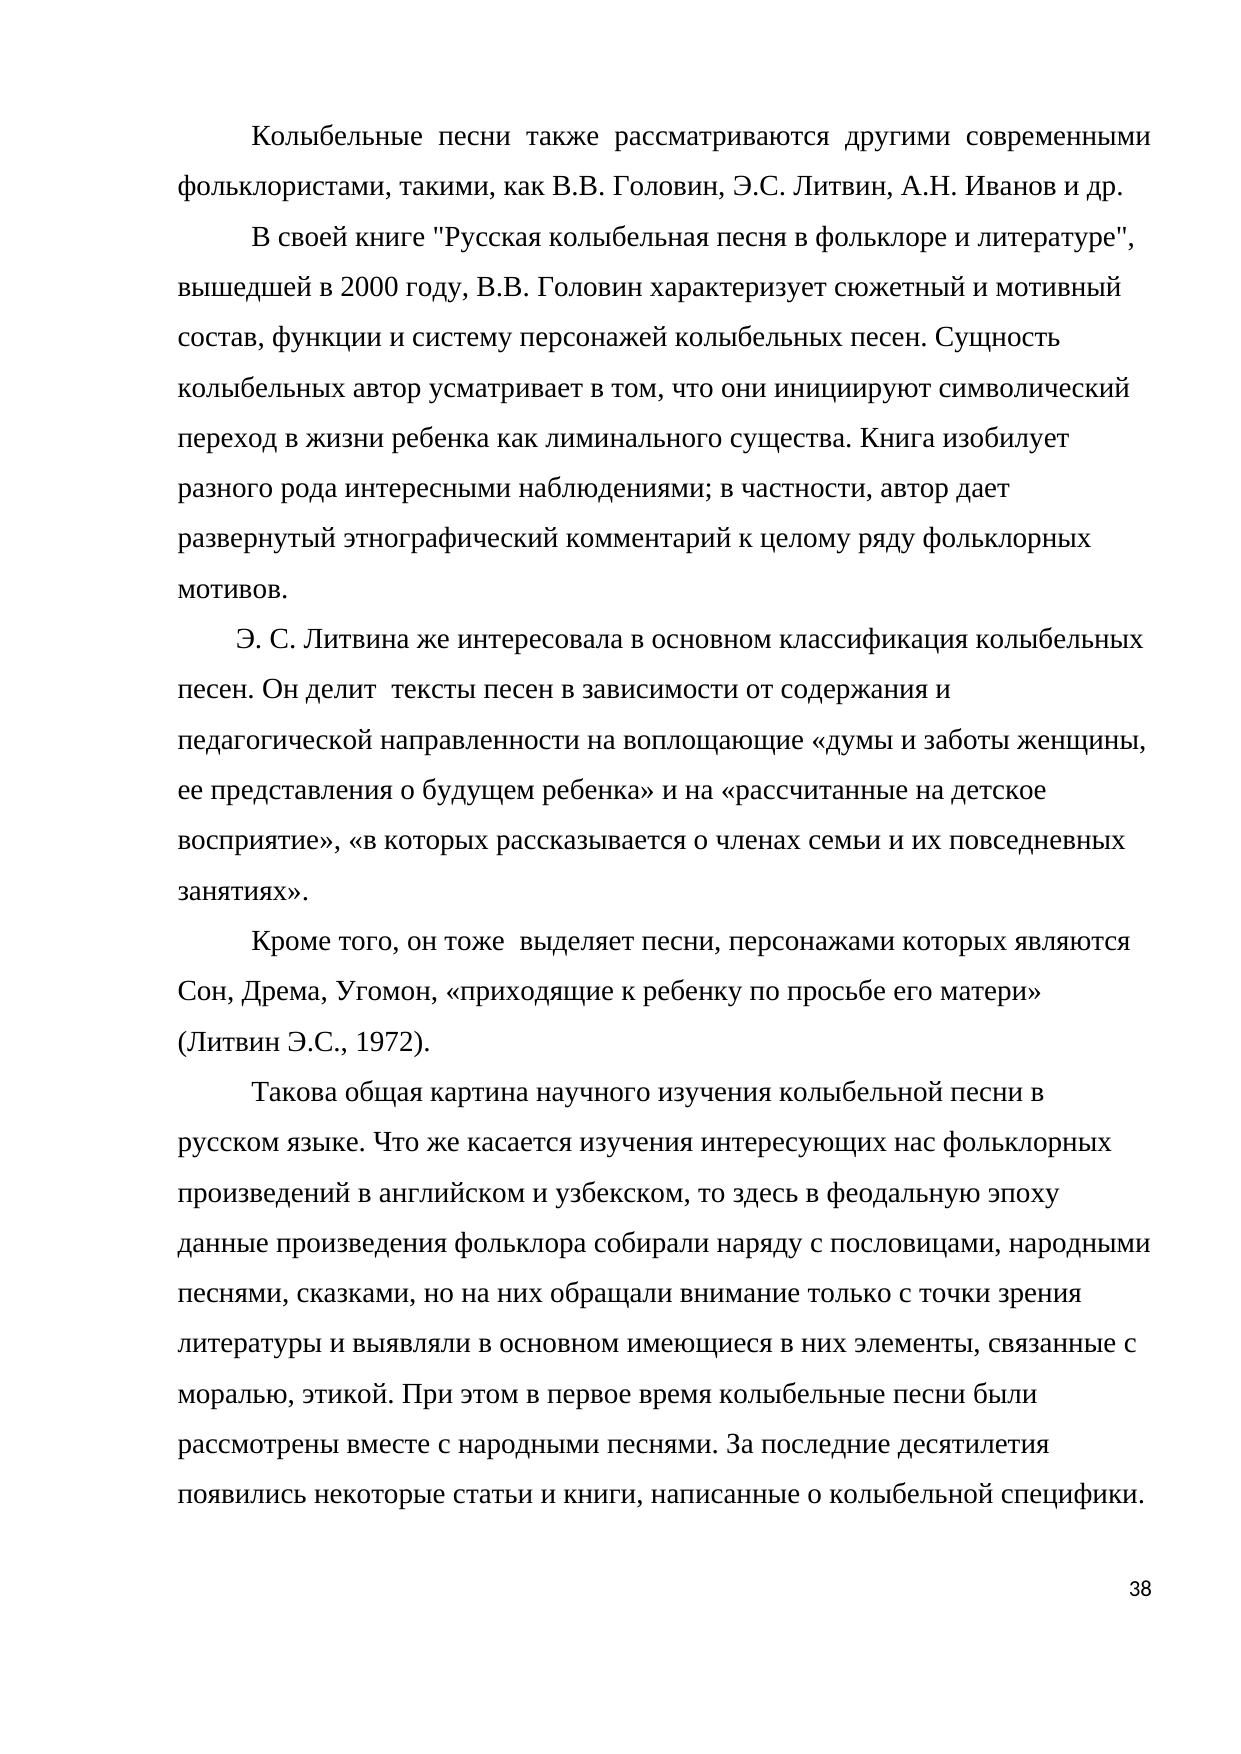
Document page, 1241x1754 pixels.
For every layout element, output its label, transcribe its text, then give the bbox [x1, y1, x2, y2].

text Колыбельные песни также рассматриваются другими современными фольклористами, такими, как В.В. Головин, Э.С. Литвин, А.Н. Иванов и др. [177, 118, 1152, 202]
text Такова общая картина научного изучения колыбельной песни в русском языке. Что же касается изучения интересующих нас фольклорных произведений в английском и узбекском, то здесь в феодальную эпоху данные произведения фольклора собирали наряду с пословицами, народными песнями, сказками, но на них обращали внимание только с точки зрения литературы и выявляли в основном имеющиеся в них элементы, связанные с моралью, этикой. При этом в первое время колыбельные песни были рассмотрены вместе с народными песнями. За последние десятилетия появились некоторые статьи и книги, написанные о колыбельной специфики. [177, 1074, 1152, 1510]
text Кроме того, он тоже выделяет песни, персонажами которых являются Сон, Дрема, Угомон, «приходящие к ребенку по просьбе его матери» (Литвин Э.С., 1972). [177, 923, 1152, 1057]
text В своей книге "Русская колыбельная песня в фольклоре и литературе", вышедшей в 2000 году, В.В. Головин характеризует сюжетный и мотивный состав, функции и систему персонажей колыбельных песен. Сущность колыбельных автор усматривает в том, что они инициируют символический переход в жизни ребенка как лиминального существа. Книга изобилует разного рода интересными наблюдениями; в частности, автор дает развернутый этнографический комментарий к целому ряду фольклорных мотивов. Э. С. Литвина же интересовала в основном классификация колыбельных песен. Он делит тексты песен в зависимости от содержания и педагогической направленности на воплощающие «думы и заботы женщины, ее представления о будущем ребенка» и на «рассчитанные на детское восприятие», «в которых рассказывается о членах семьи и их повседневных занятиях». [177, 219, 1152, 906]
